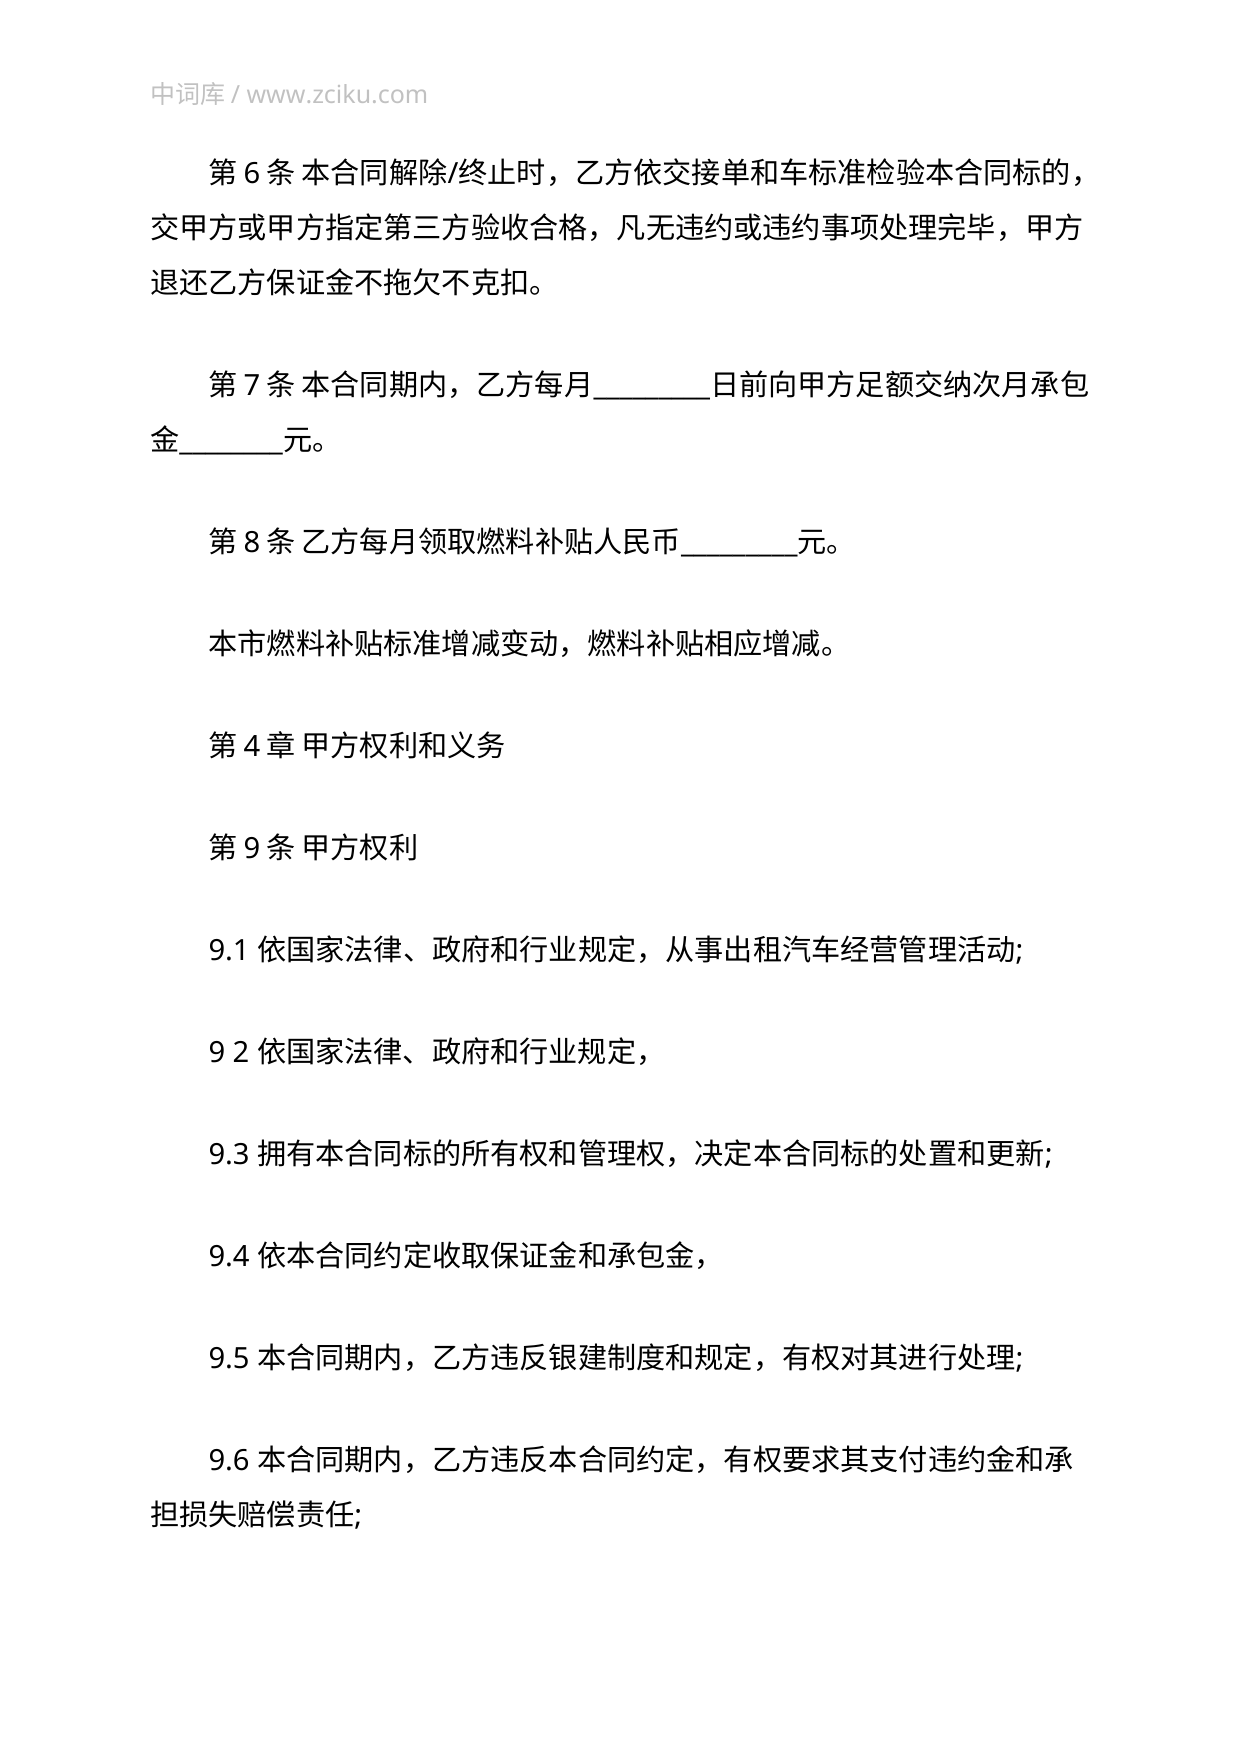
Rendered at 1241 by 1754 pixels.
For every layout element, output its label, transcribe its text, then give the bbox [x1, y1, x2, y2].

text 第7条 本合同期内，乙方每月_________日前向甲方足额交纳次月承包金________元。 [150, 362, 1090, 459]
text 第6条 本合同解除/终止时，乙方依交接单和车标准检验本合同标的，交甲方或甲方指定第三方验收合格，凡无违约或违约事项处理完毕，甲方退还乙方保证金不拖欠不克扣。 [150, 150, 1090, 302]
text 9.3 拥有本合同标的所有权和管理权，决定本合同标的处置和更新; [150, 1130, 1090, 1173]
text 9.6 本合同期内，乙方违反本合同约定，有权要求其支付违约金和承担损失赔偿责任; [150, 1436, 1090, 1534]
text 第4章 甲方权利和义务 [150, 722, 1090, 765]
text 第9条 甲方权利 [150, 824, 1090, 867]
text 9.4 依本合同约定收取保证金和承包金， [150, 1232, 1090, 1275]
text 第8条 乙方每月领取燃料补贴人民币_________元。 [150, 519, 1090, 561]
text 9.1 依国家法律、政府和行业规定，从事出租汽车经营管理活动; [150, 926, 1090, 969]
text 9.5 本合同期内，乙方违反银建制度和规定，有权对其进行处理; [150, 1334, 1090, 1377]
text 本市燃料补贴标准增减变动，燃料补贴相应增减。 [150, 621, 1090, 663]
text 9 2 依国家法律、政府和行业规定， [150, 1028, 1090, 1071]
